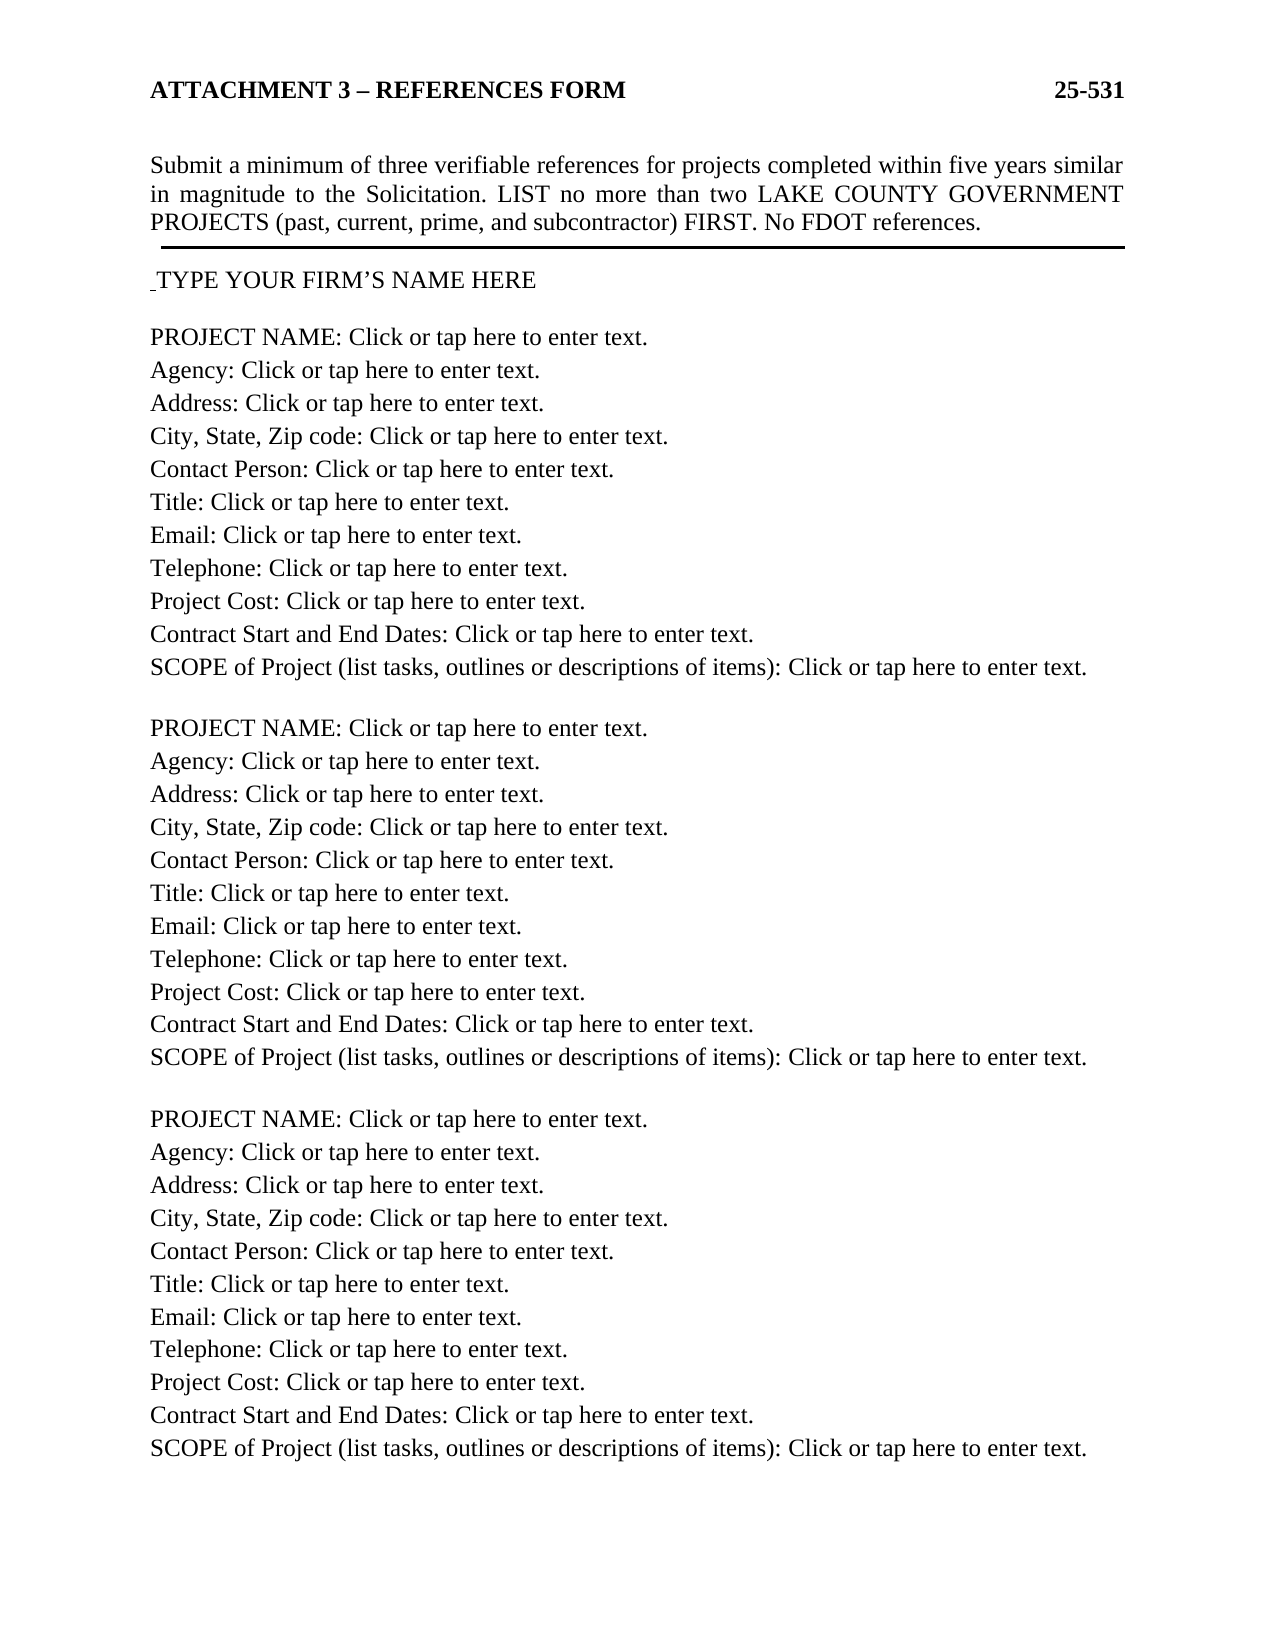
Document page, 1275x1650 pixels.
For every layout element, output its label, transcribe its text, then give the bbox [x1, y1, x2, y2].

text Title: [150, 878, 1125, 907]
text Address: [150, 1170, 1125, 1199]
text Address: [150, 779, 1125, 808]
text SCOPE of Project (list tasks, outlines or descriptions of items): [150, 652, 1125, 680]
text Contract Start and End Dates: [150, 619, 1125, 647]
text Agency: [150, 1137, 1125, 1166]
text Contact Person: [150, 1236, 1125, 1264]
text Telephone: [150, 553, 1125, 582]
text PROJECT NAME: [150, 713, 1125, 742]
text Contract Start and End Dates: [150, 1009, 1125, 1038]
text Email: [150, 1302, 1125, 1330]
text Email: [150, 520, 1125, 549]
text SCOPE of Project (list tasks, outlines or descriptions of items): [150, 1042, 1125, 1071]
text City, State, Zip code: [150, 1203, 1125, 1232]
text Agency: [150, 746, 1125, 775]
text Address: [150, 388, 1125, 417]
text Title: [150, 487, 1125, 516]
text Contact Person: [150, 845, 1125, 874]
text Contact Person: [150, 454, 1125, 483]
text Contract Start and End Dates: [150, 1400, 1125, 1429]
text City, State, Zip code: [150, 421, 1125, 450]
text PROJECT NAME: [150, 1104, 1125, 1133]
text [150, 1433, 1125, 1462]
text Submit a minimum of three verifiable references for projects completed within five years similar in magnitude to the Solicitation. LIST no more than two LAKE COUNTY GOVERNMENT PROJECTS (past, current, prime, and subcontractor) FIRST. No FDOT references. [150, 150, 1125, 236]
text Project Cost: [150, 1367, 1125, 1396]
text Title: [150, 1269, 1125, 1297]
text Project Cost: [150, 977, 1125, 1005]
text Email: [150, 911, 1125, 939]
text Telephone: [150, 944, 1125, 972]
text Agency: [150, 355, 1125, 384]
text City, State, Zip code: [150, 812, 1125, 841]
text PROJECT NAME: [150, 322, 1125, 351]
text Telephone: [150, 1334, 1125, 1363]
text Project Cost: [150, 586, 1125, 614]
